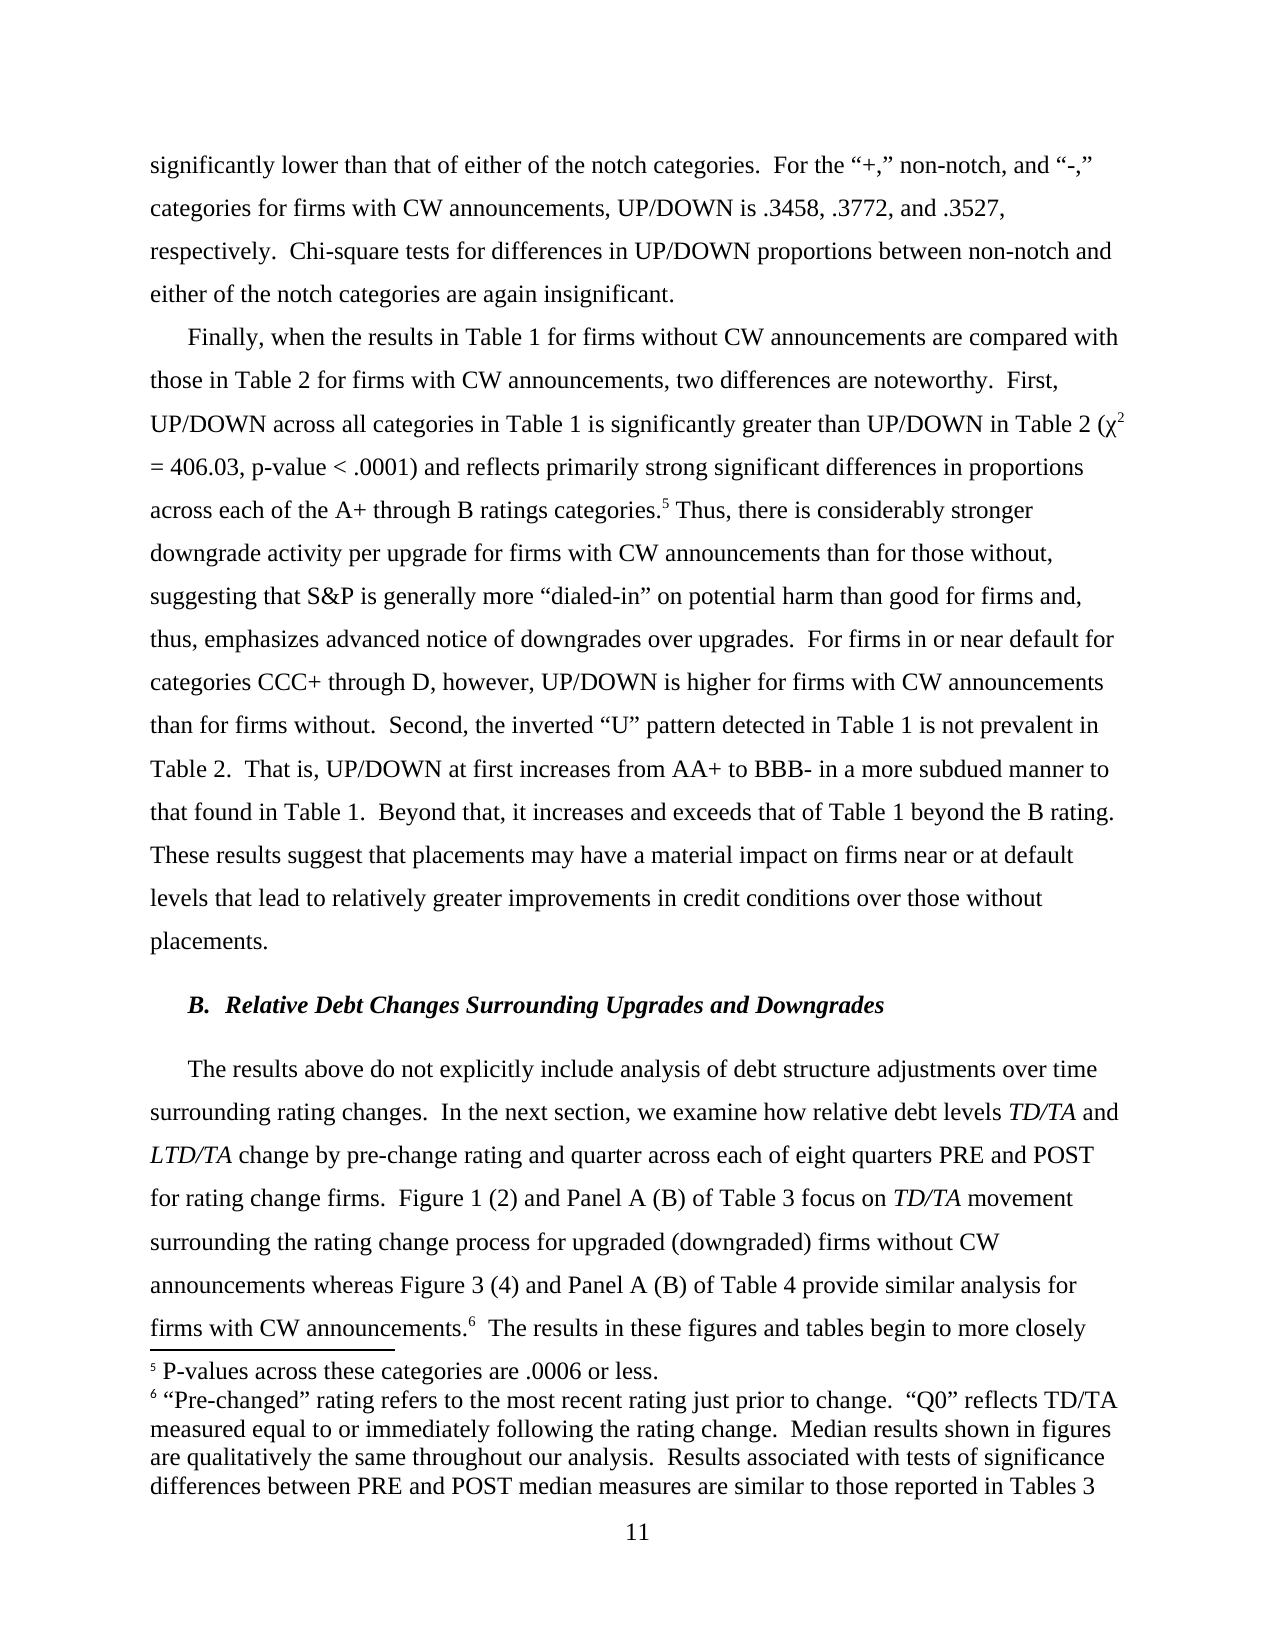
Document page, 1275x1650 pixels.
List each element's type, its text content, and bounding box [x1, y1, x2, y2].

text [150, 1054, 1125, 1342]
text Finally, when the results in Table 1 for firms without CW announcements are compared with those in Table 2 for firms with CW announcements, two differences are noteworthy. First, UP/DOWN across all categories in Table 1 is significantly greater than UP/DOWN in Table 2 (χ2 = 406.03, p-value < .0001) and reflects primarily strong significant differences in proportions across each of the A+ through B ratings categories. Thus, there is considerably stronger downgrade activity per upgrade for firms with CW announcements than for those without, suggesting that S&P is generally more “dialed-in” on potential harm than good for firms and, thus, emphasizes advanced notice of downgrades over upgrades. For firms in or near default for categories CCC+ through D, however, UP/DOWN is higher for firms with CW announcements than for firms without. Second, the inverted “U” pattern detected in Table 1 is not prevalent in Table 2. That is, UP/DOWN at first increases from AA+ to BBB- in a more subdued manner to that found in Table 1. Beyond that, it increases and exceeds that of Table 1 beyond the B rating. These results suggest that placements may have a material impact on firms near or at default levels that lead to relatively greater improvements in credit conditions over those without placements. [150, 322, 1125, 955]
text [150, 150, 1125, 308]
list Relative Debt Changes Surrounding Upgrades and Downgrades [187, 990, 1125, 1019]
